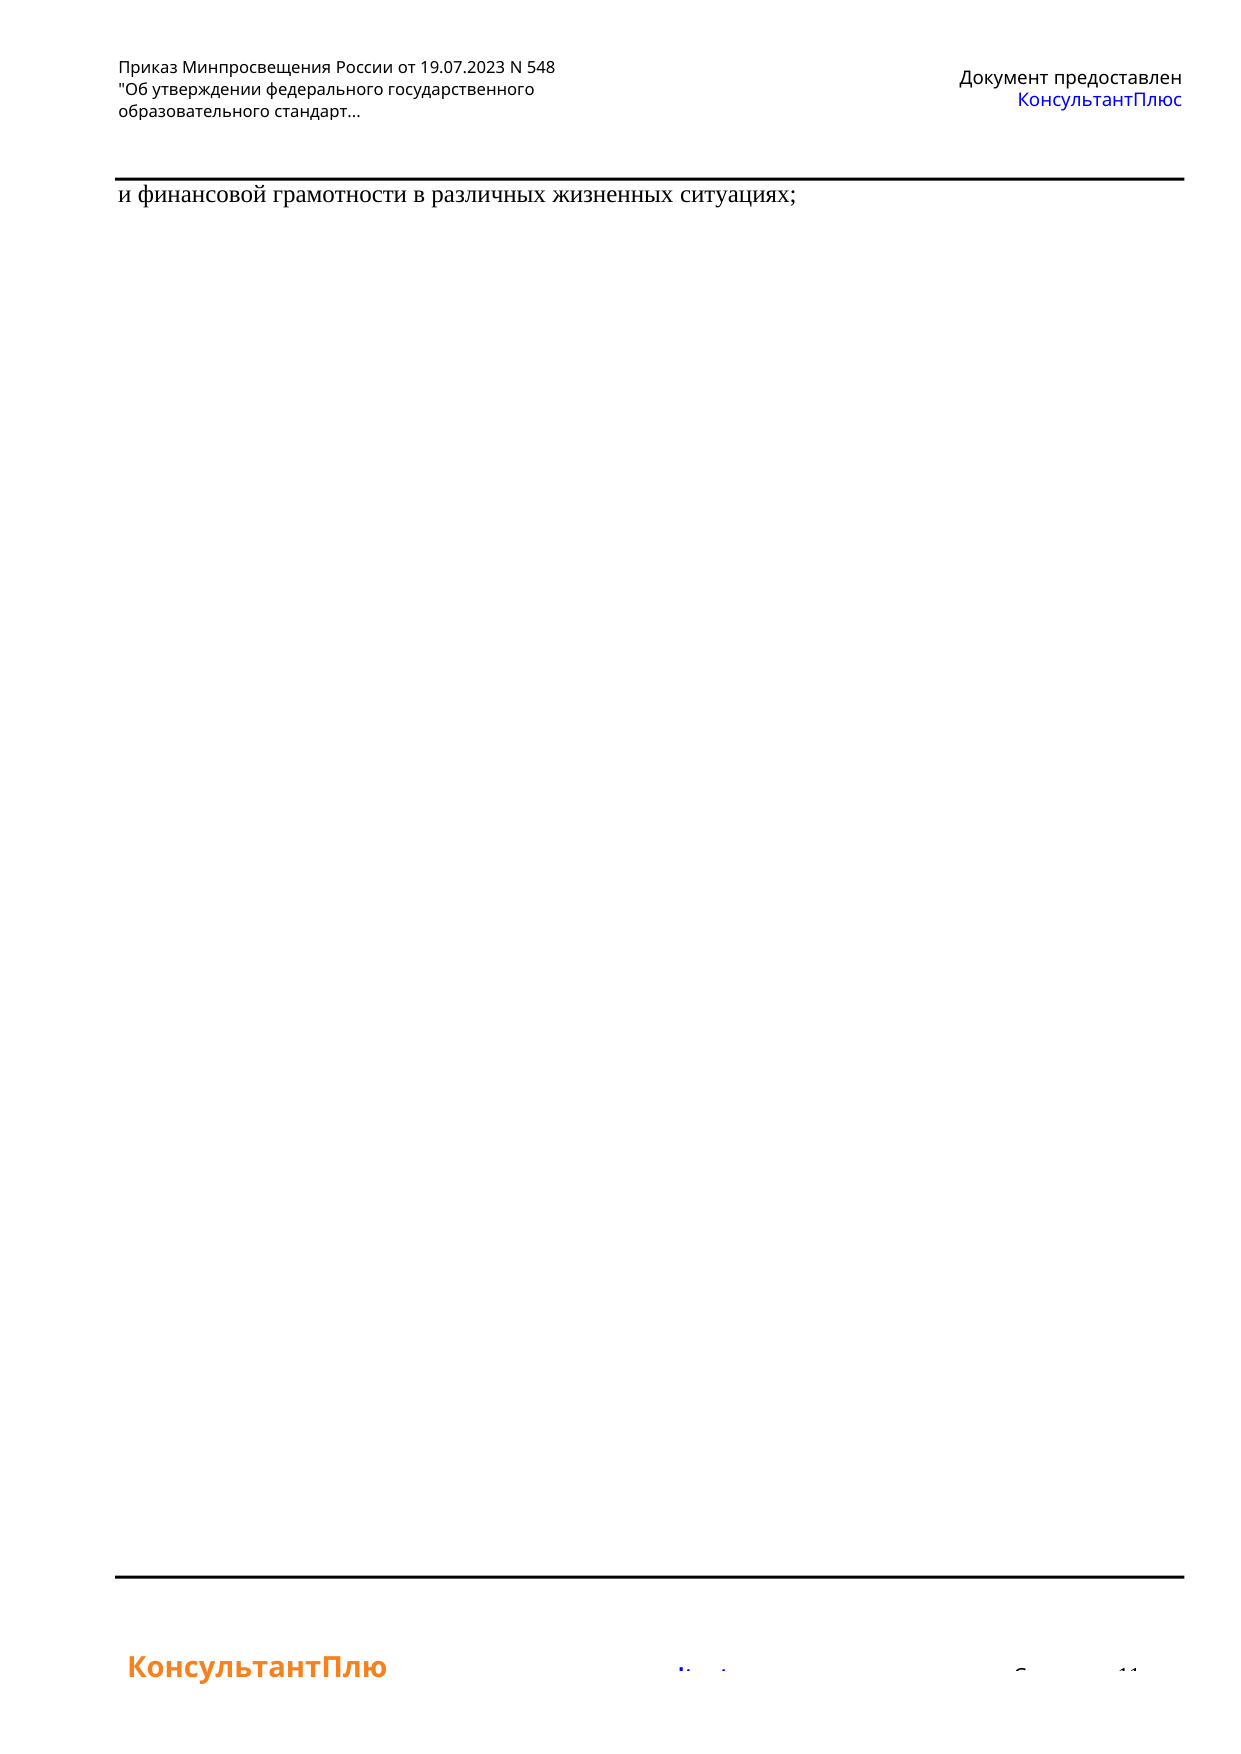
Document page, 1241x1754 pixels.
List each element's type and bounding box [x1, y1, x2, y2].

text [118, 179, 1181, 208]
